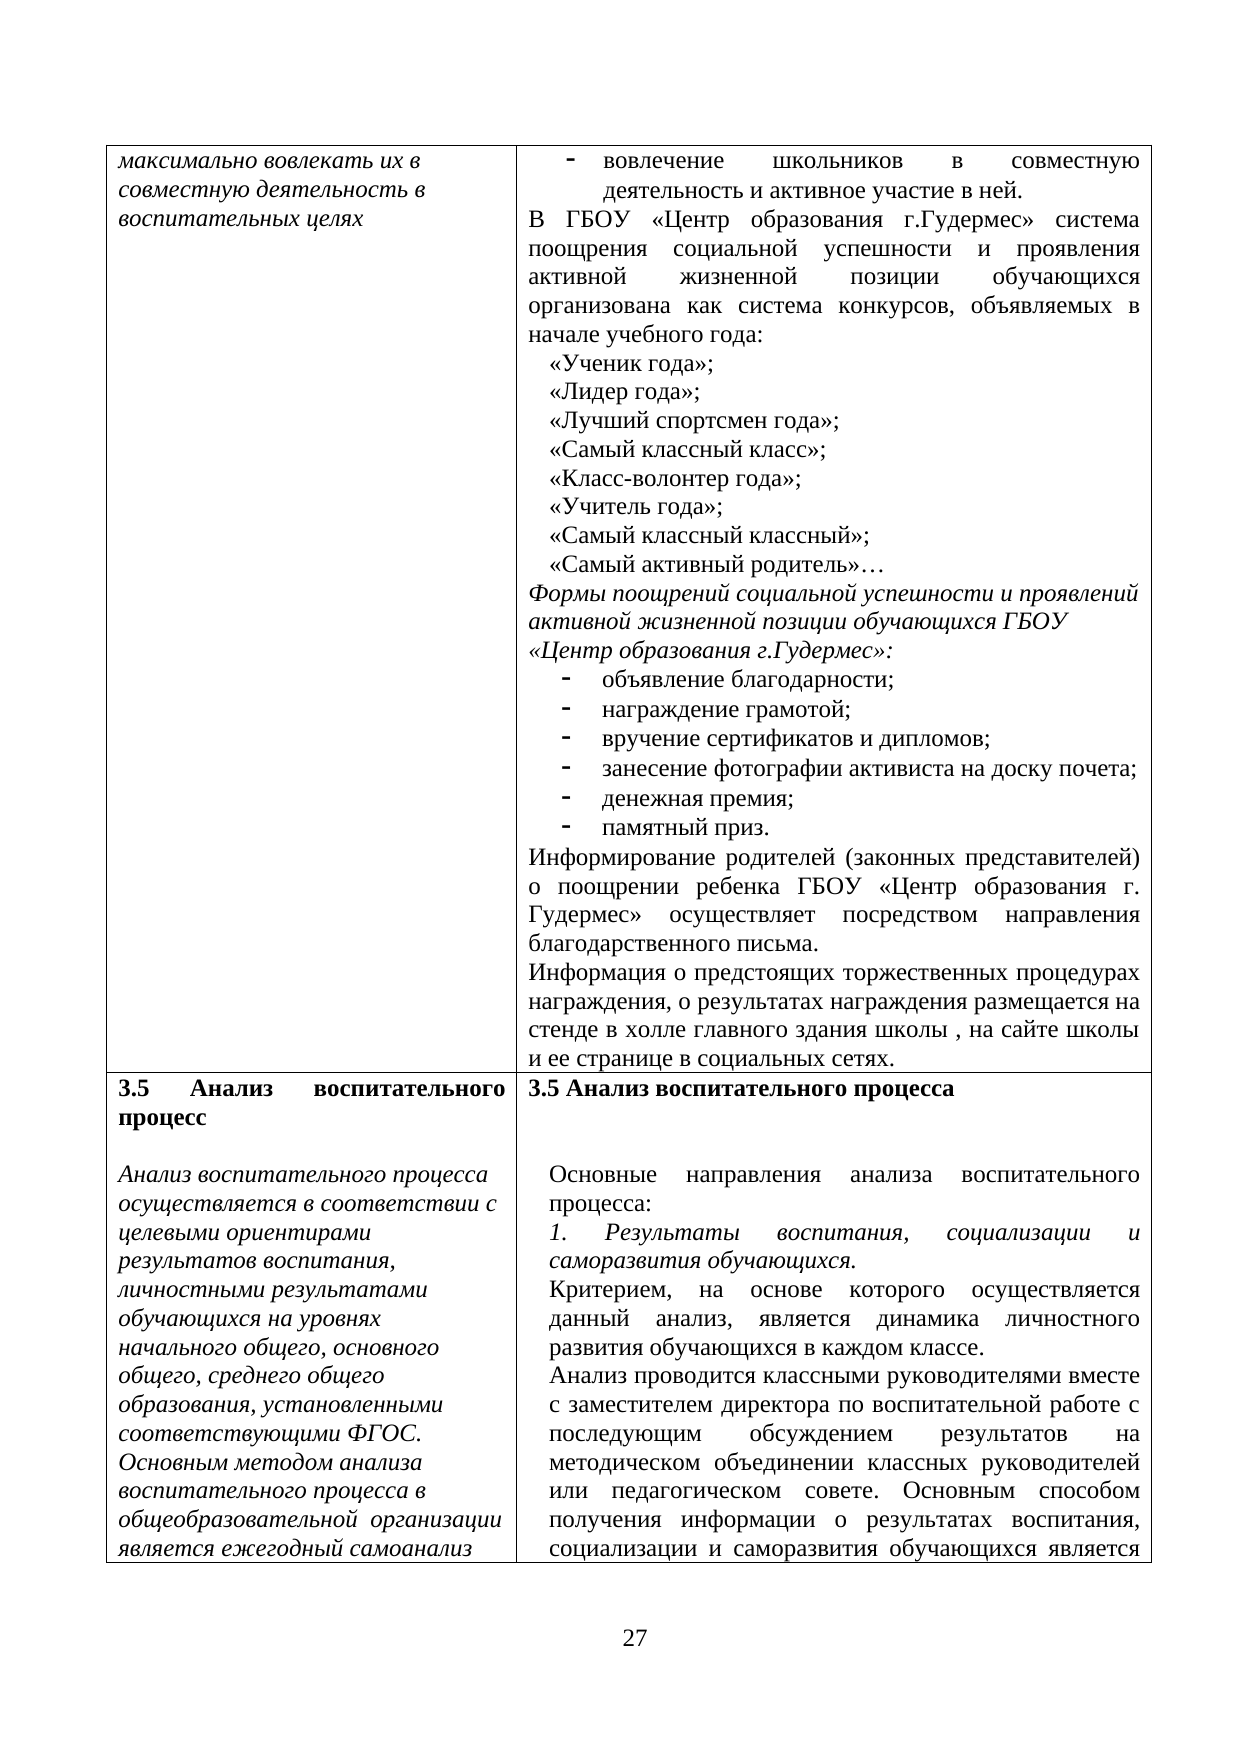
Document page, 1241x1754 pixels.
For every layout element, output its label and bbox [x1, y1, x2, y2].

table_cell [517, 1073, 1151, 1562]
table_cell [107, 146, 516, 1072]
table_cell [107, 1073, 516, 1562]
table_cell [517, 146, 1151, 1072]
